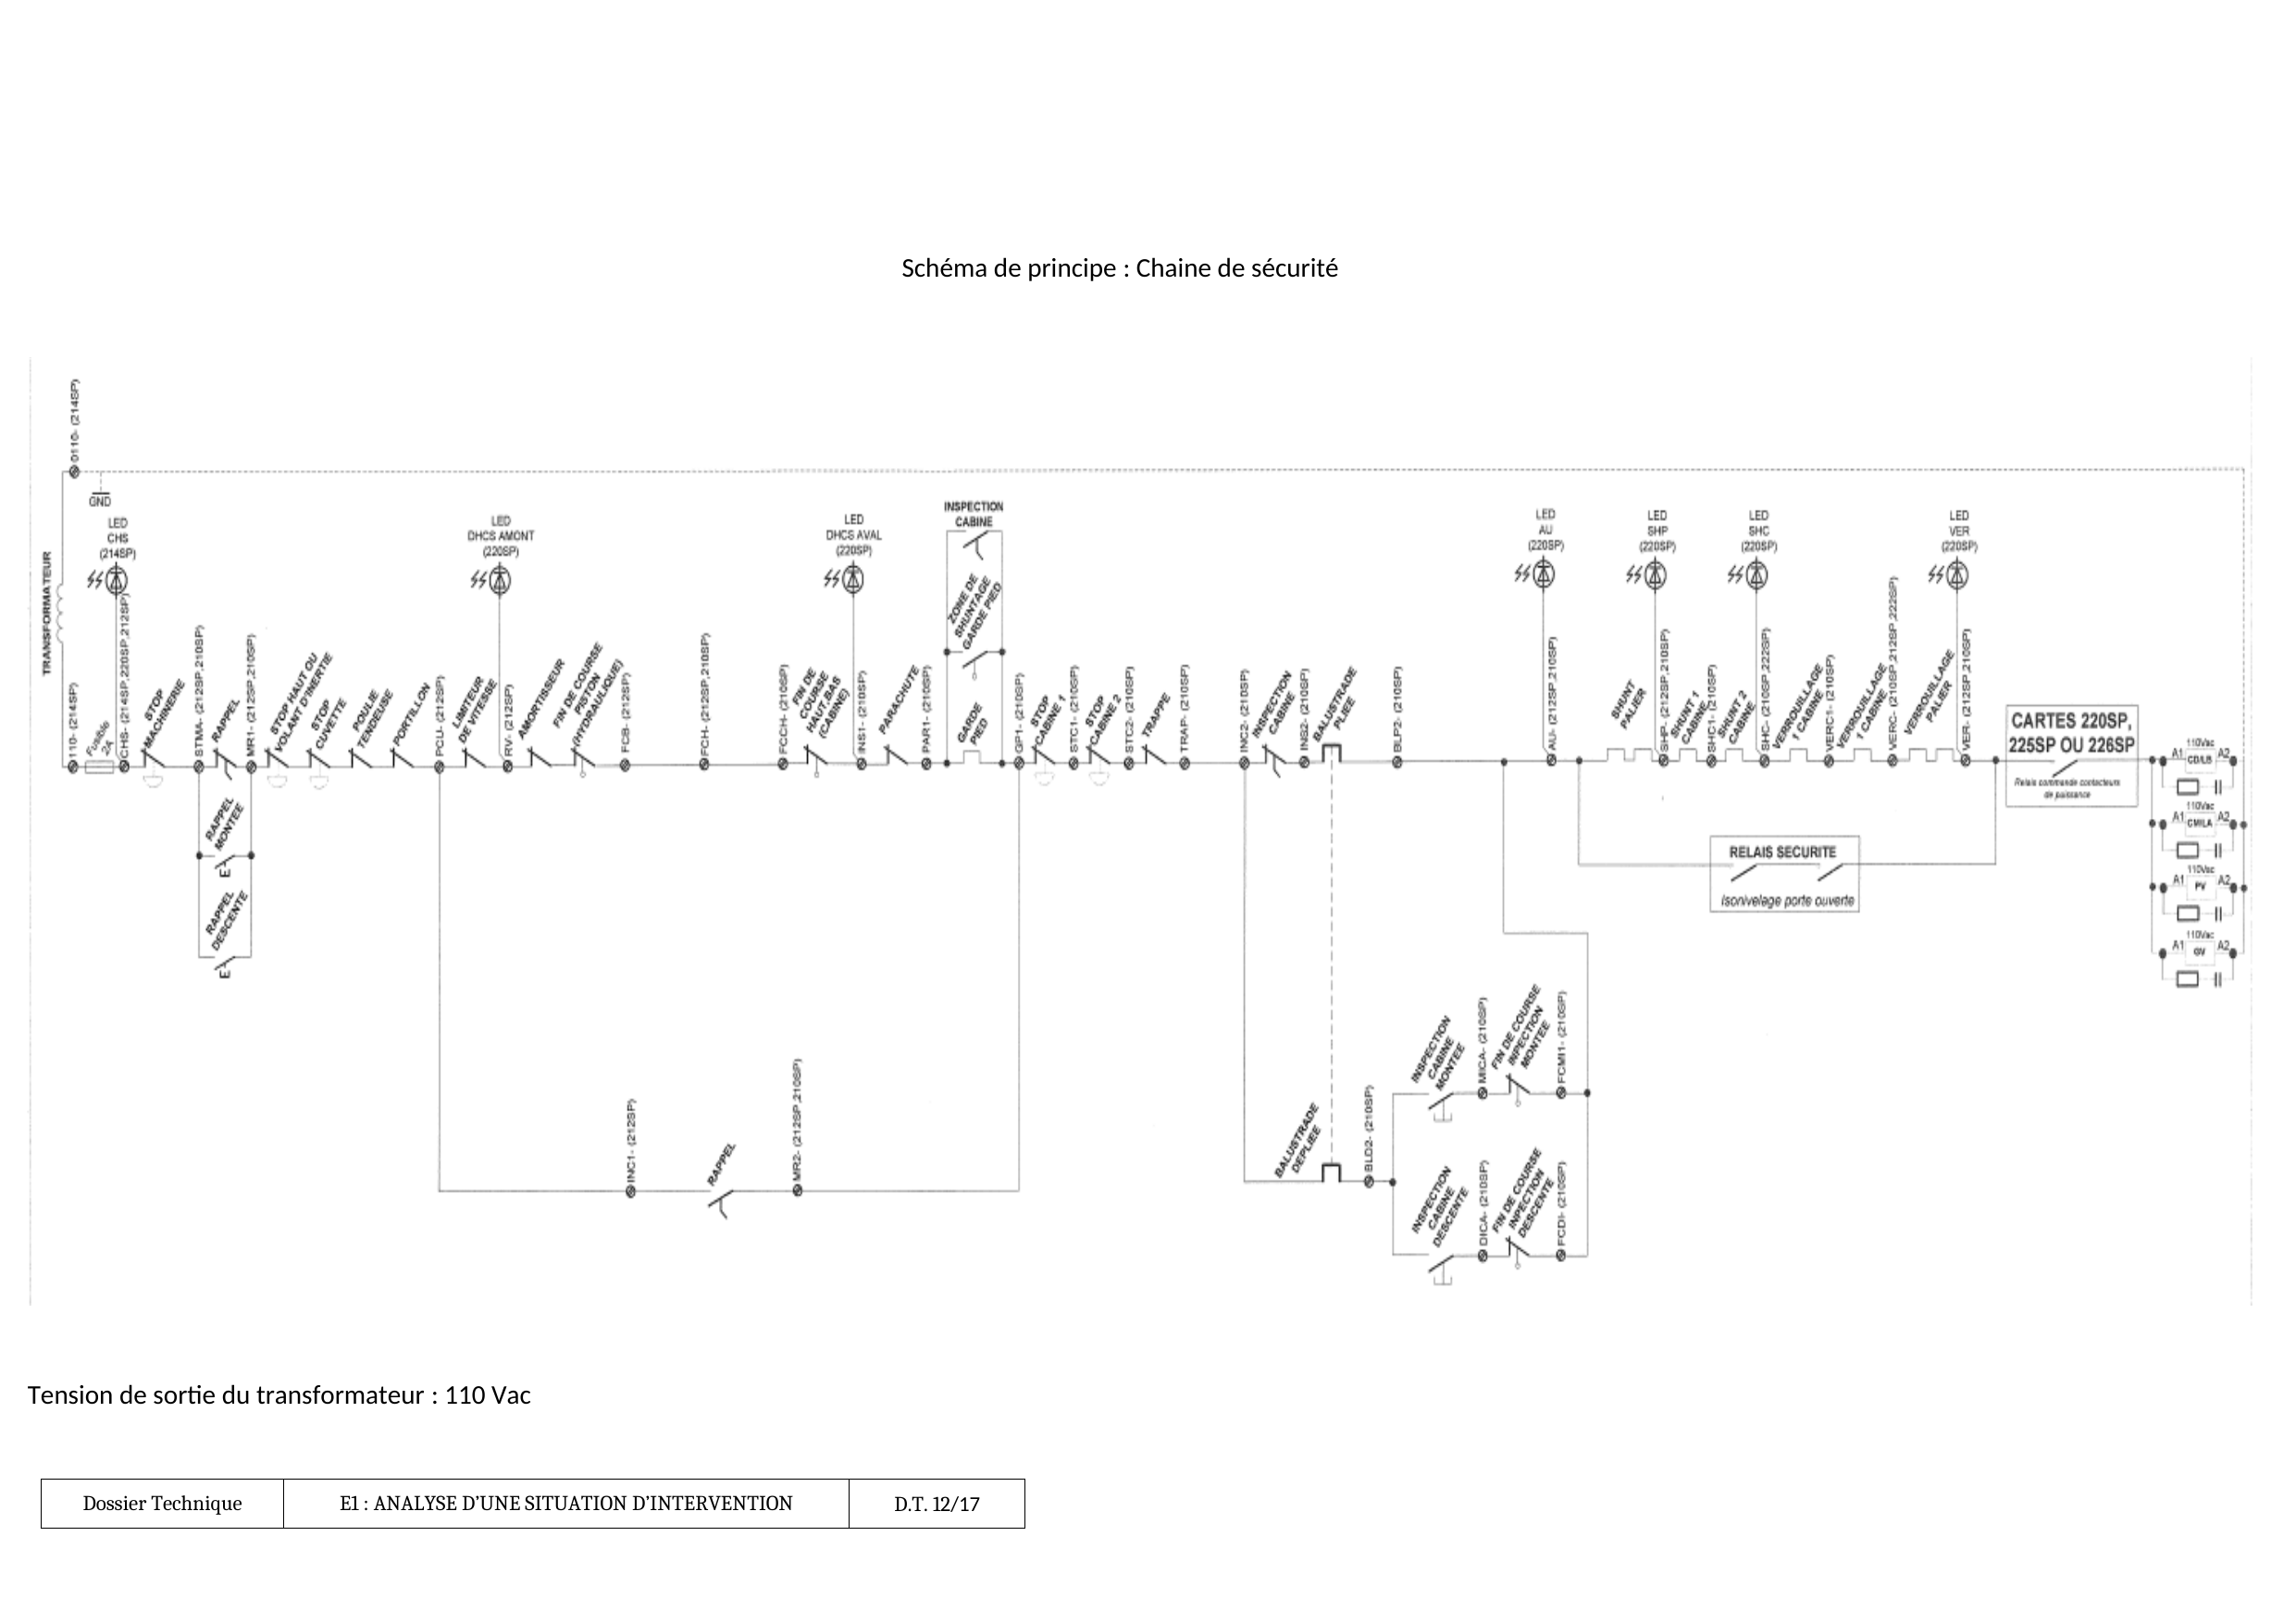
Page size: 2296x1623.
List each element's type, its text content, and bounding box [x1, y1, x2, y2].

text Tension de sortie du transformateur : 110 Vac [27, 1378, 2214, 1410]
picture [27, 357, 2253, 1306]
text Schéma de principe : Chaine de sécurité [27, 251, 2214, 284]
